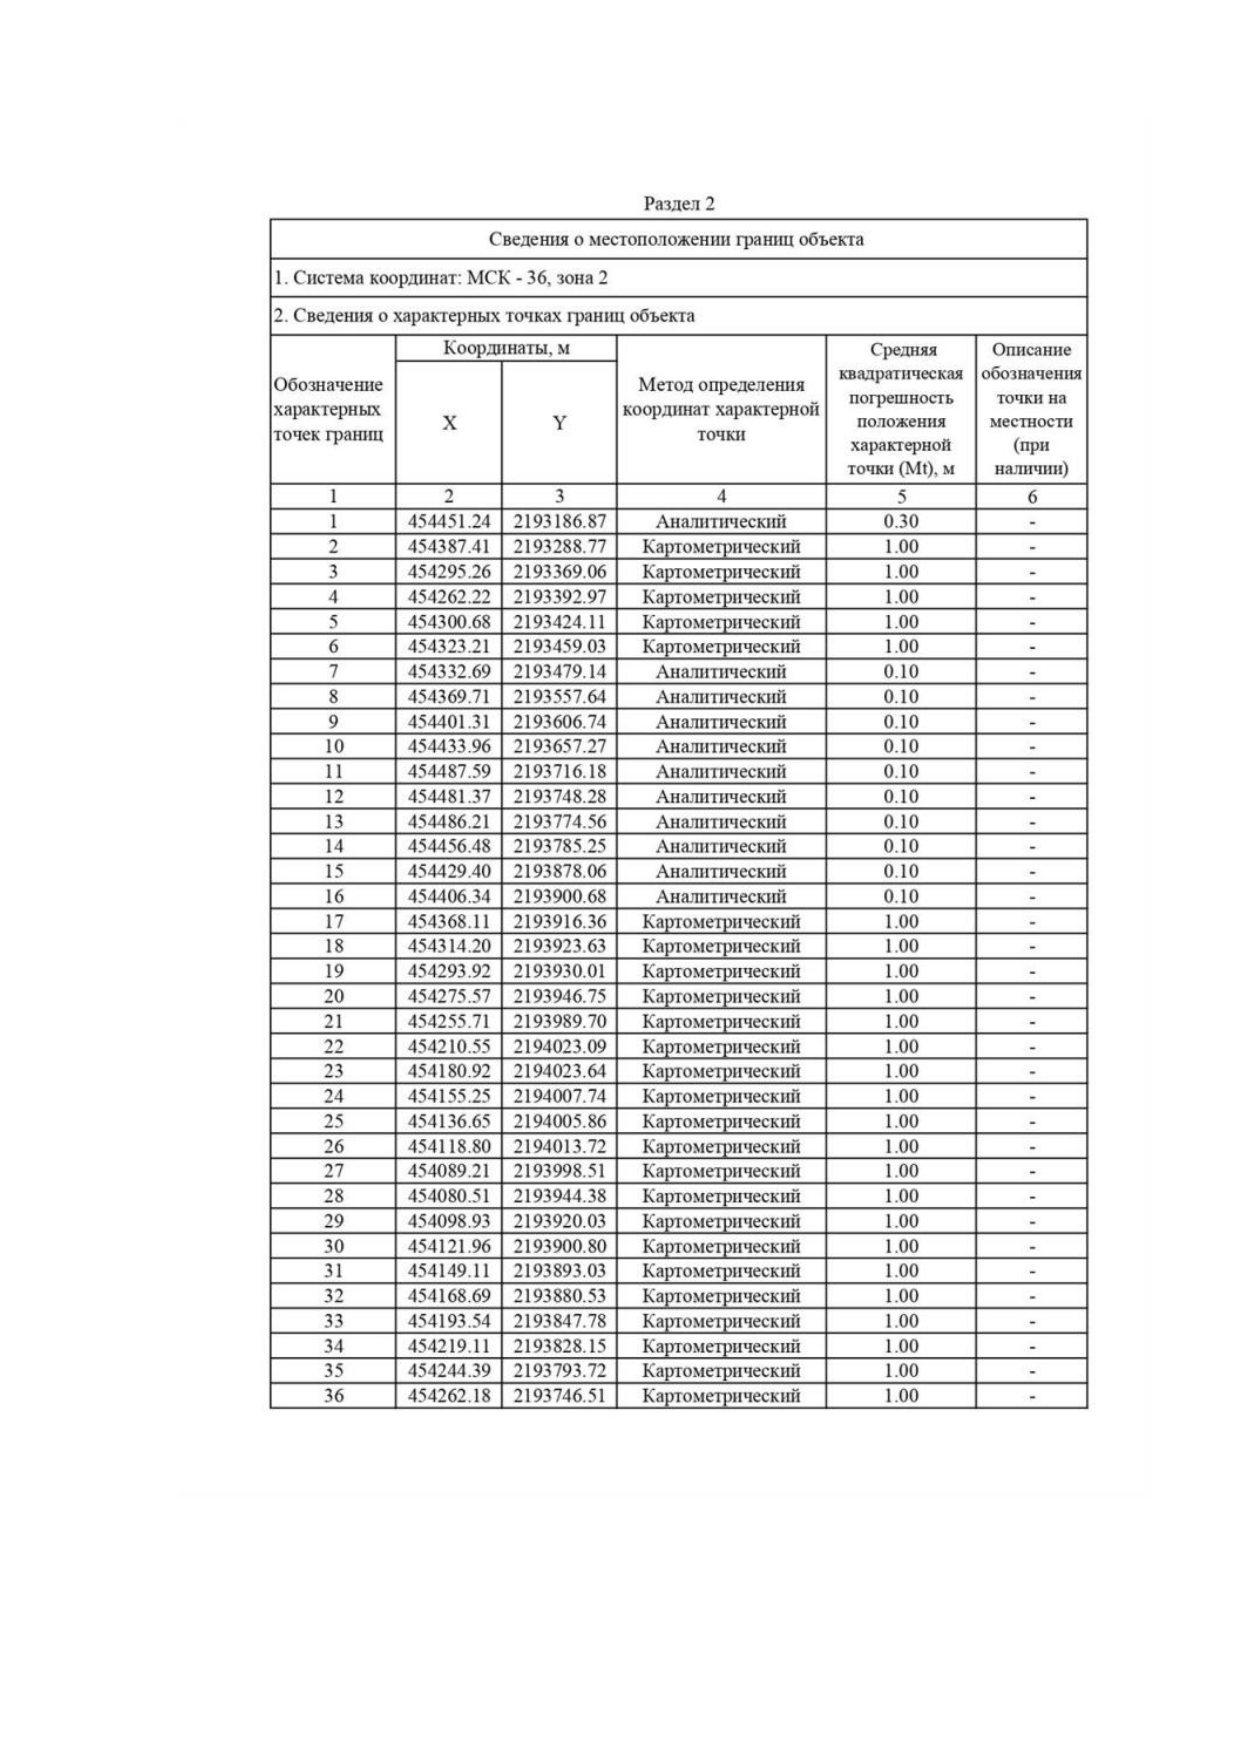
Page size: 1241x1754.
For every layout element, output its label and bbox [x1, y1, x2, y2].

picture [177, 118, 1152, 1498]
